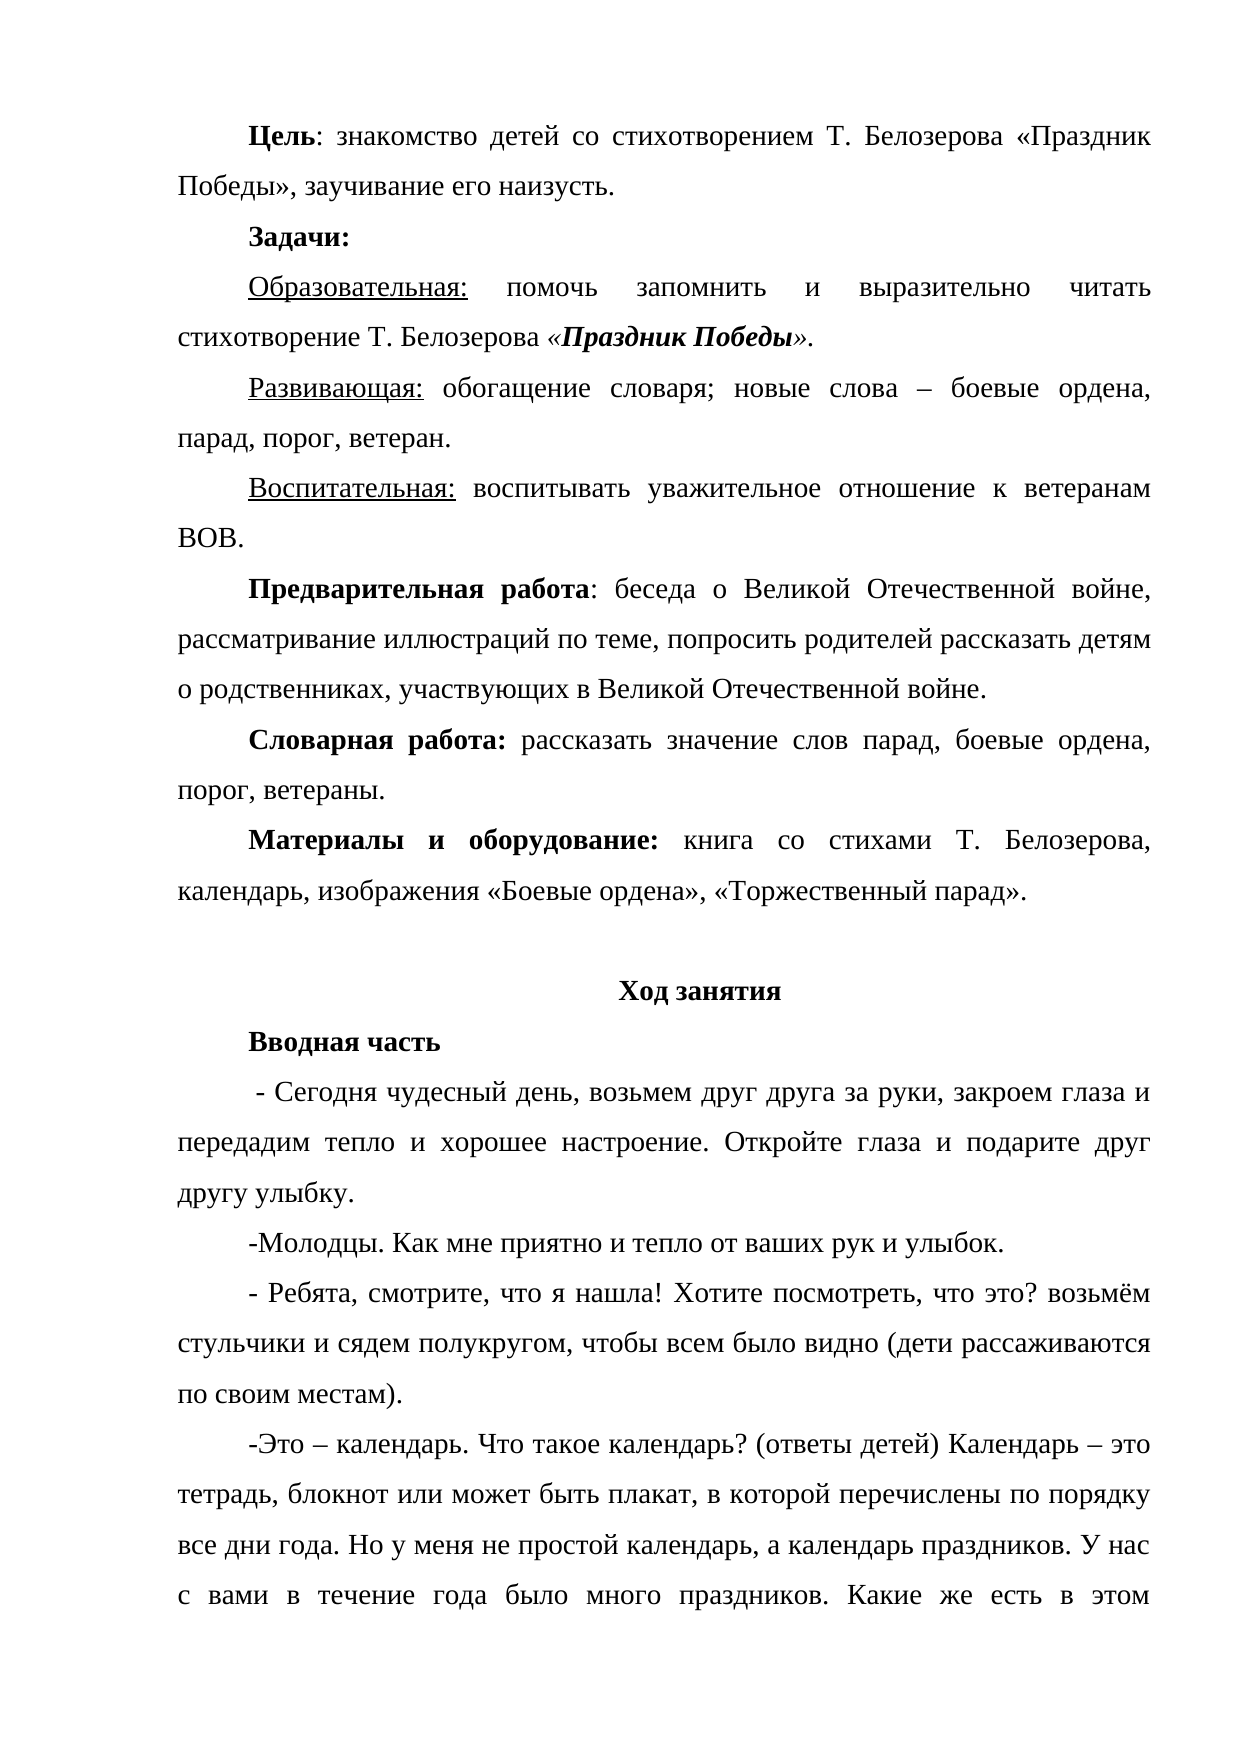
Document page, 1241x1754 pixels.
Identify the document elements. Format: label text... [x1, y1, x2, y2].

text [177, 1426, 1152, 1611]
text Развивающая: обогащение словаря; новые слова – боевые ордена, парад, порог, ветеран. [177, 370, 1152, 453]
text Словарная работа: рассказать значение слов парад, боевые ордена, порог, ветераны. [177, 722, 1152, 806]
text Ход занятия [177, 973, 1152, 1007]
text Материалы и оборудование: книга со стихами Т. Белозерова, календарь, изображения «Боевые ордена», «Торжественный парад». [177, 822, 1152, 906]
text Предварительная работа: беседа о Великой Отечественной войне, рассматривание иллюстраций по теме, попросить родителей рассказать детям о родственниках, участвующих в Великой Отечественной войне. [177, 571, 1152, 705]
text - Сегодня чудесный день, возьмем друг друга за руки, закроем глаза и передадим тепло и хорошее настроение. Откройте глаза и подарите друг другу улыбку. [177, 1074, 1152, 1208]
text Вводная часть [177, 1024, 1152, 1057]
text Цель: знакомство детей со стихотворением Т. Белозерова «Праздник Победы», заучивание его наизусть. [177, 118, 1152, 202]
text Образовательная: помочь запомнить и выразительно читать стихотворение Т. Белозерова «Праздник Победы». [177, 269, 1152, 353]
text - Ребята, смотрите, что я нашла! Хотите посмотреть, что это? возьмём стульчики и сядем полукругом, чтобы всем было видно (дети рассаживаются по своим местам). [177, 1275, 1152, 1409]
text Задачи: [177, 219, 1152, 252]
text Воспитательная: воспитывать уважительное отношение к ветеранам ВОВ. [177, 470, 1152, 554]
text -Молодцы. Как мне приятно и тепло от ваших рук и улыбок. [177, 1225, 1152, 1258]
